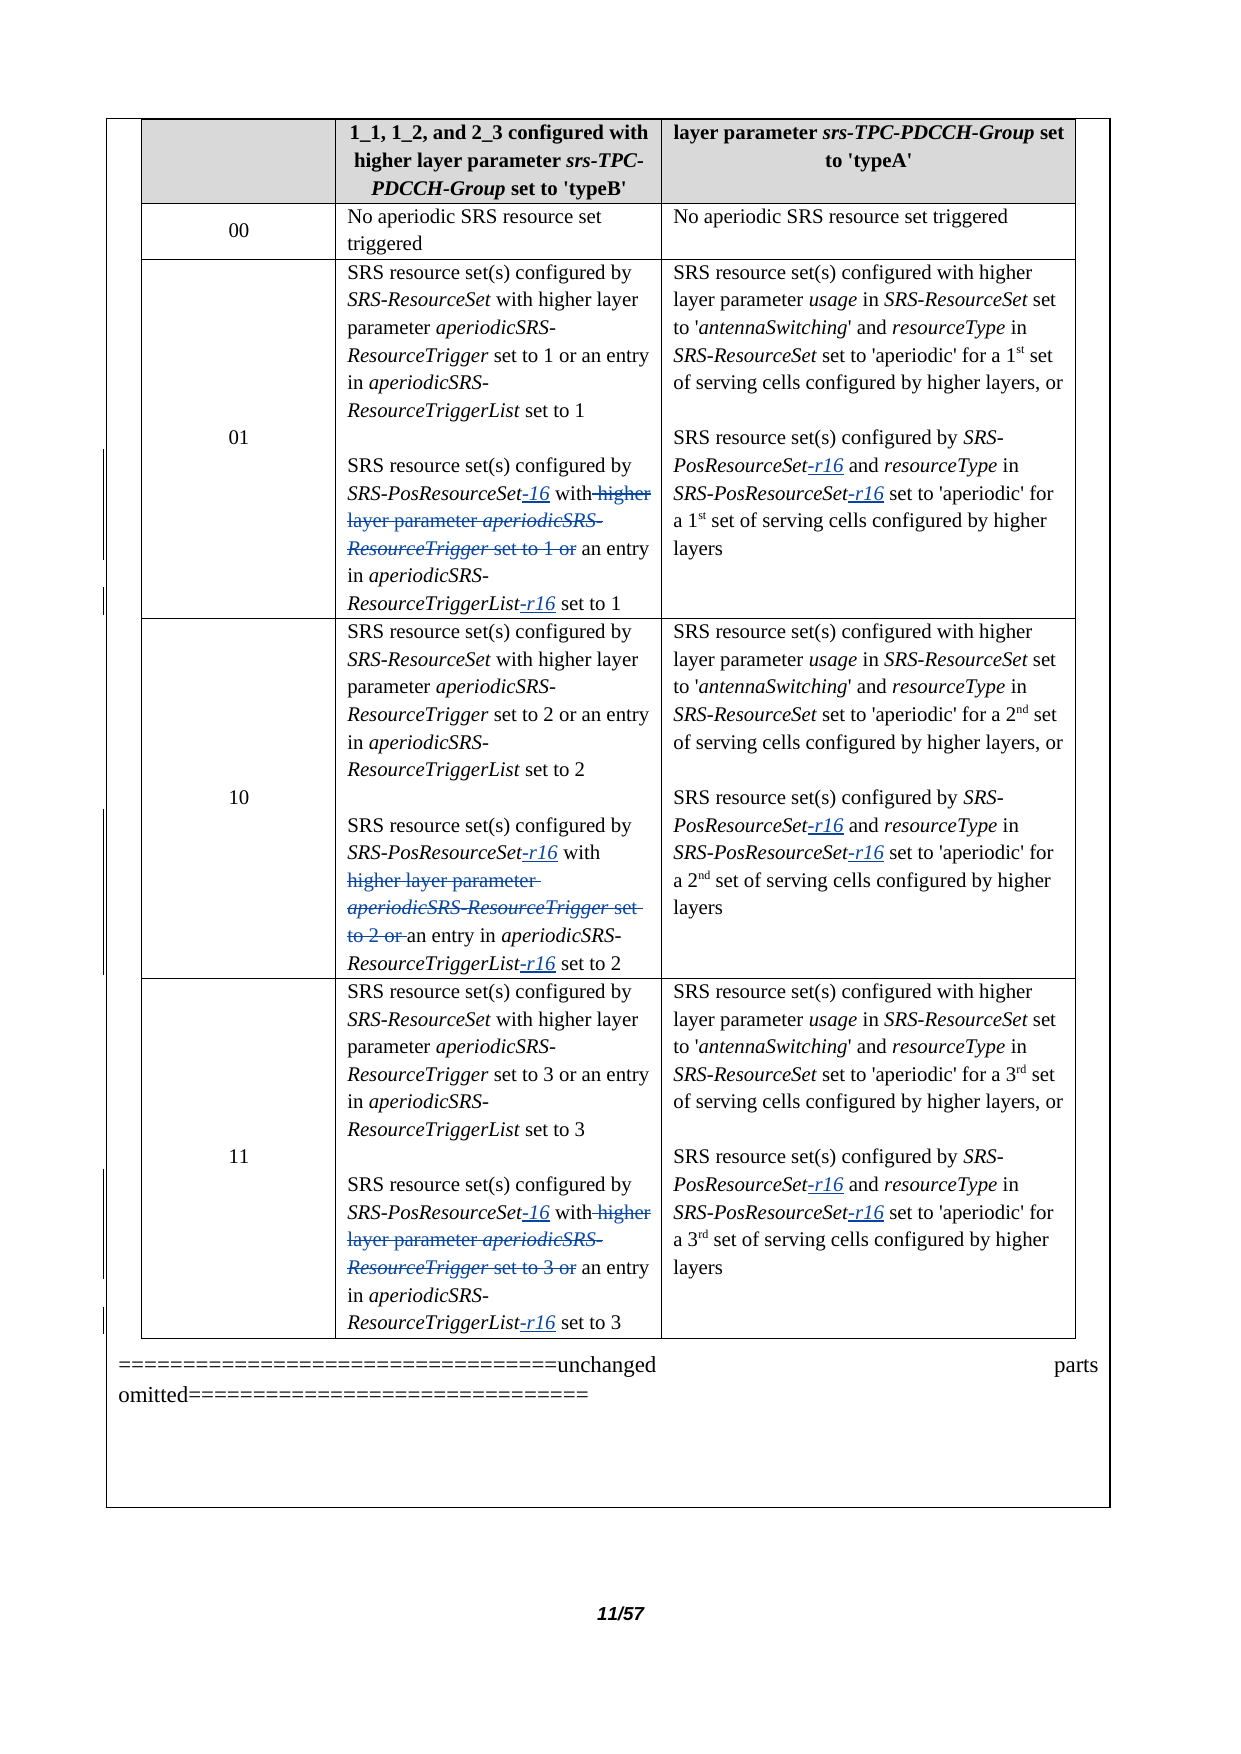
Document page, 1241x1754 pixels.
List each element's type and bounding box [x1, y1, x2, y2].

table_header [107, 119, 1109, 1507]
